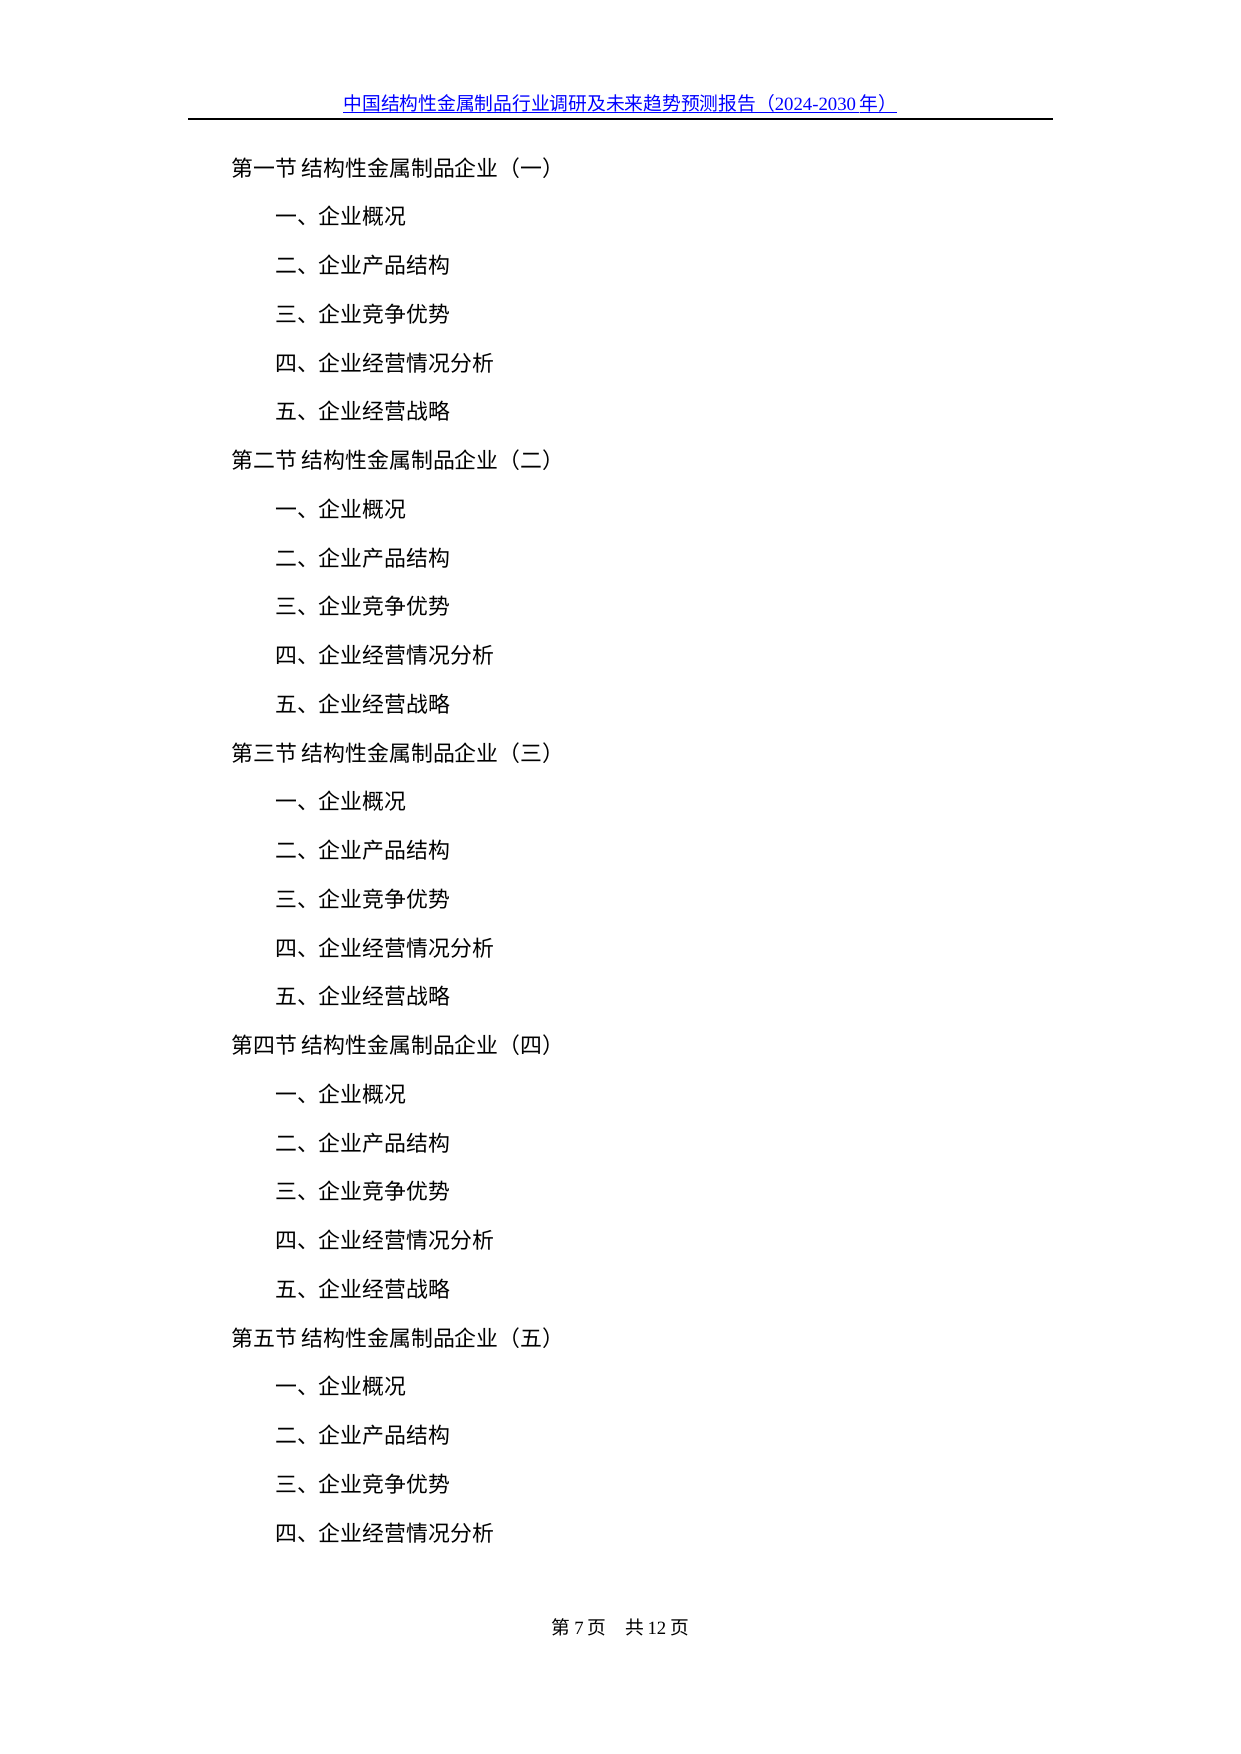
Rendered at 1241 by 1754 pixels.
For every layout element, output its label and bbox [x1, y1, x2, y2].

text [187, 150, 1053, 1548]
